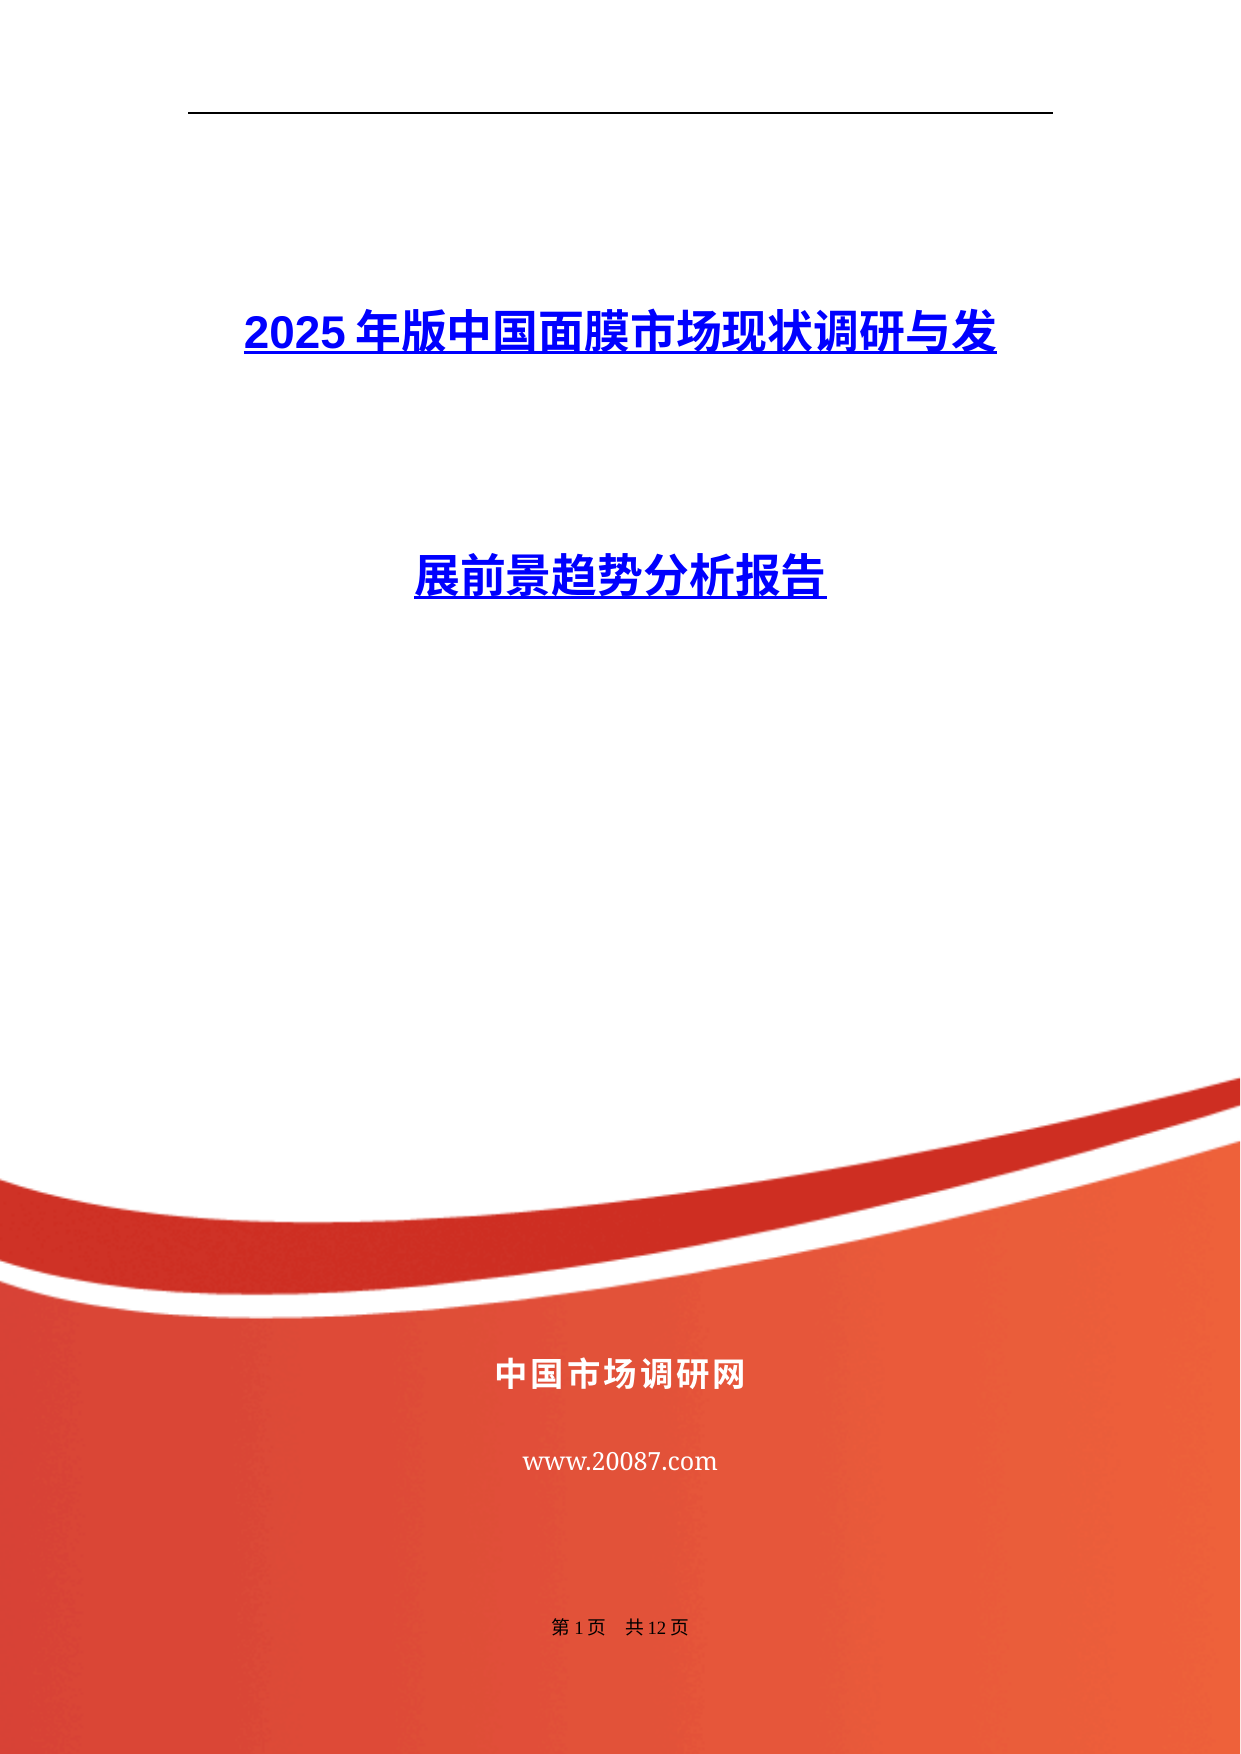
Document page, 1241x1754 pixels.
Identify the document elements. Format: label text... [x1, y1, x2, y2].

text www.20087.com [187, 1428, 1053, 1493]
picture [0, 1006, 1241, 1754]
subtitle 中国市场调研网 [187, 1339, 1053, 1404]
table_header 2025年版中国面膜市场现状调研与发展前景趋势分析报告 [188, 207, 1053, 773]
